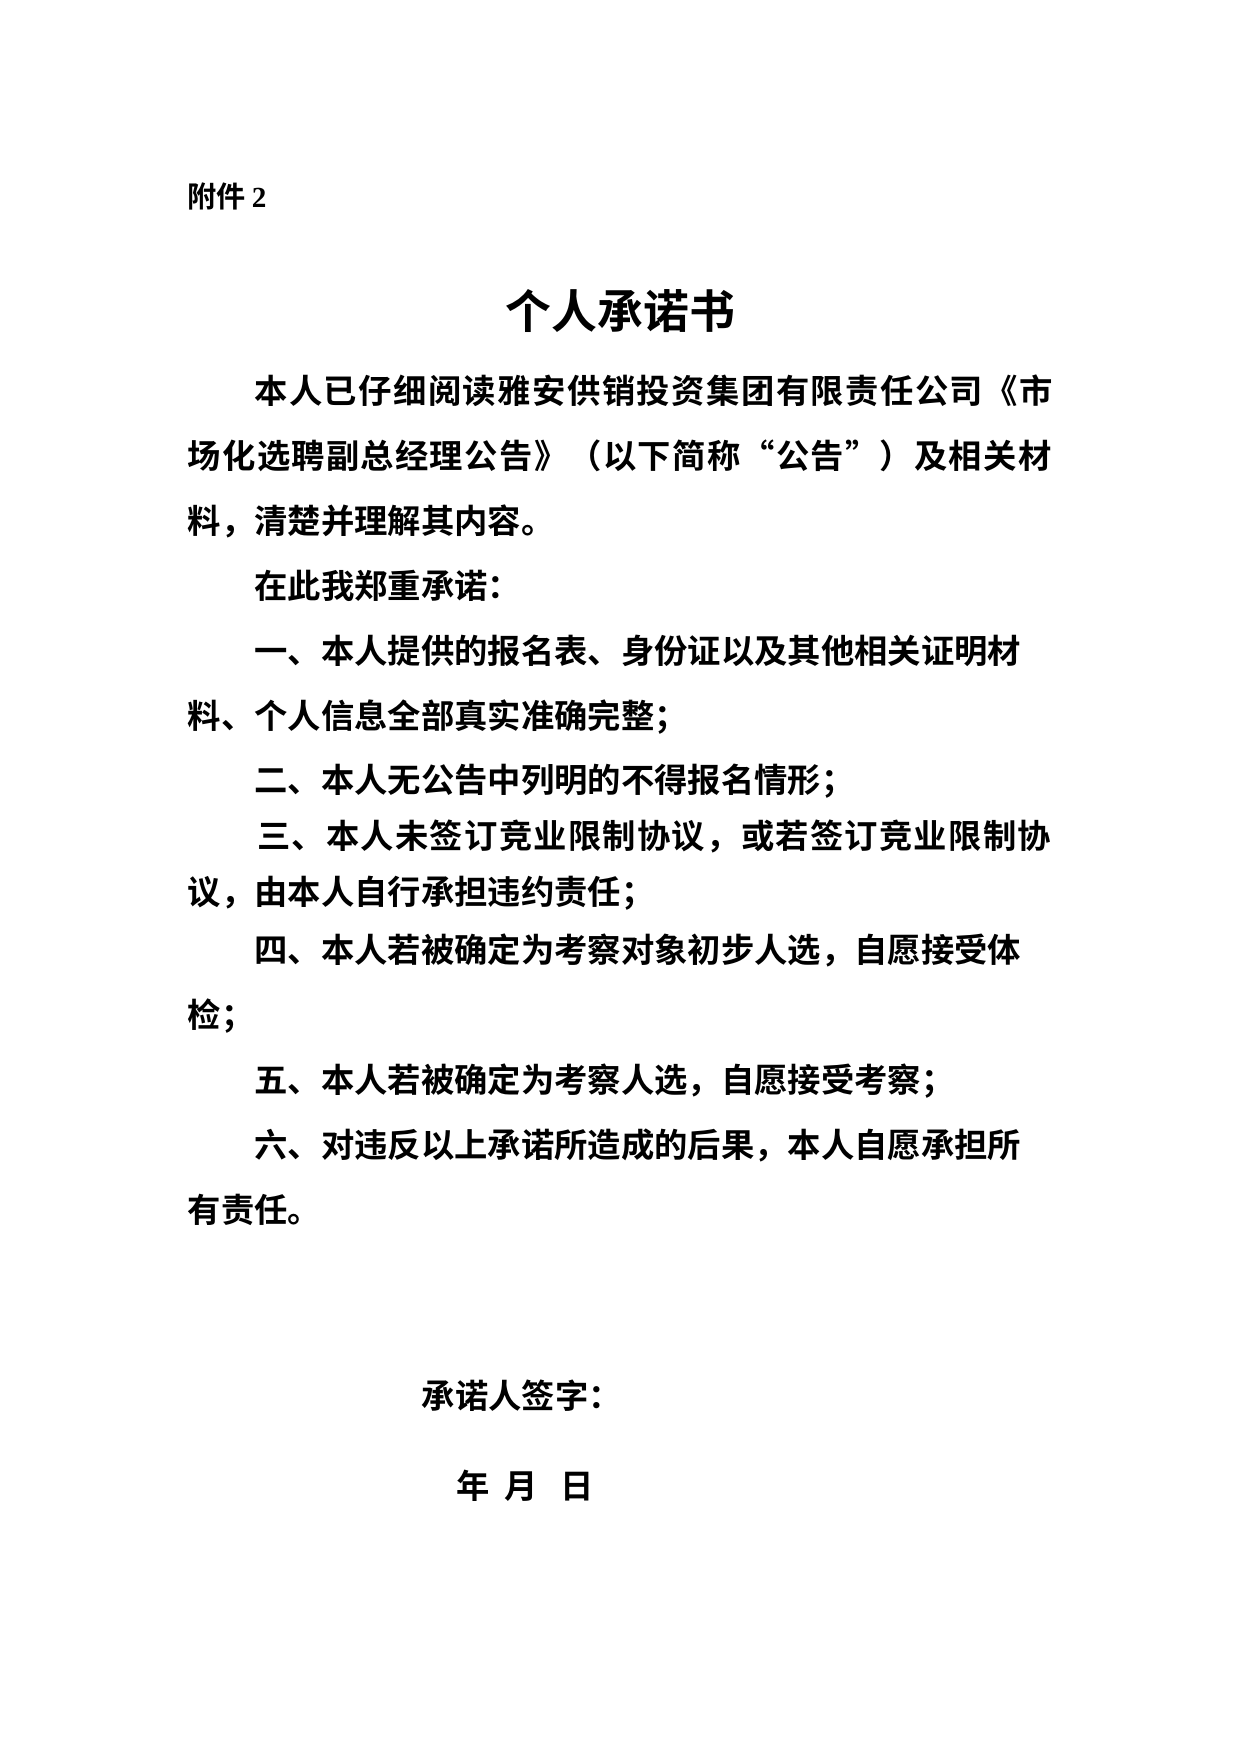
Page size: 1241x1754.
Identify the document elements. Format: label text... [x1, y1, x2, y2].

text 本人已仔细阅读雅安供销投资集团有限责任公司《市场化选聘副总经理公告》（以下简称“公告”）及相关材料，清楚并理解其内容。 [187, 357, 1053, 552]
text 附件2 [187, 162, 1053, 227]
text 承诺人签字： [187, 1362, 1053, 1427]
text 个人承诺书 [187, 259, 1053, 357]
text 三、本人未签订竞业限制协议，或若签订竞业限制协议，由本人自行承担违约责任； [187, 803, 1053, 916]
text 四、本人若被确定为考察对象初步人选，自愿接受体检； [187, 916, 1053, 1046]
text 年 月 日 [187, 1452, 1053, 1517]
text 在此我郑重承诺： [187, 552, 1053, 617]
text 一、本人提供的报名表、身份证以及其他相关证明材料、个人信息全部真实准确完整； [187, 617, 1053, 747]
text 五、本人若被确定为考察人选，自愿接受考察； [187, 1046, 1053, 1111]
text 六、对违反以上承诺所造成的后果，本人自愿承担所有责任。 [187, 1111, 1053, 1241]
text 二、本人无公告中列明的不得报名情形； [187, 747, 1053, 803]
